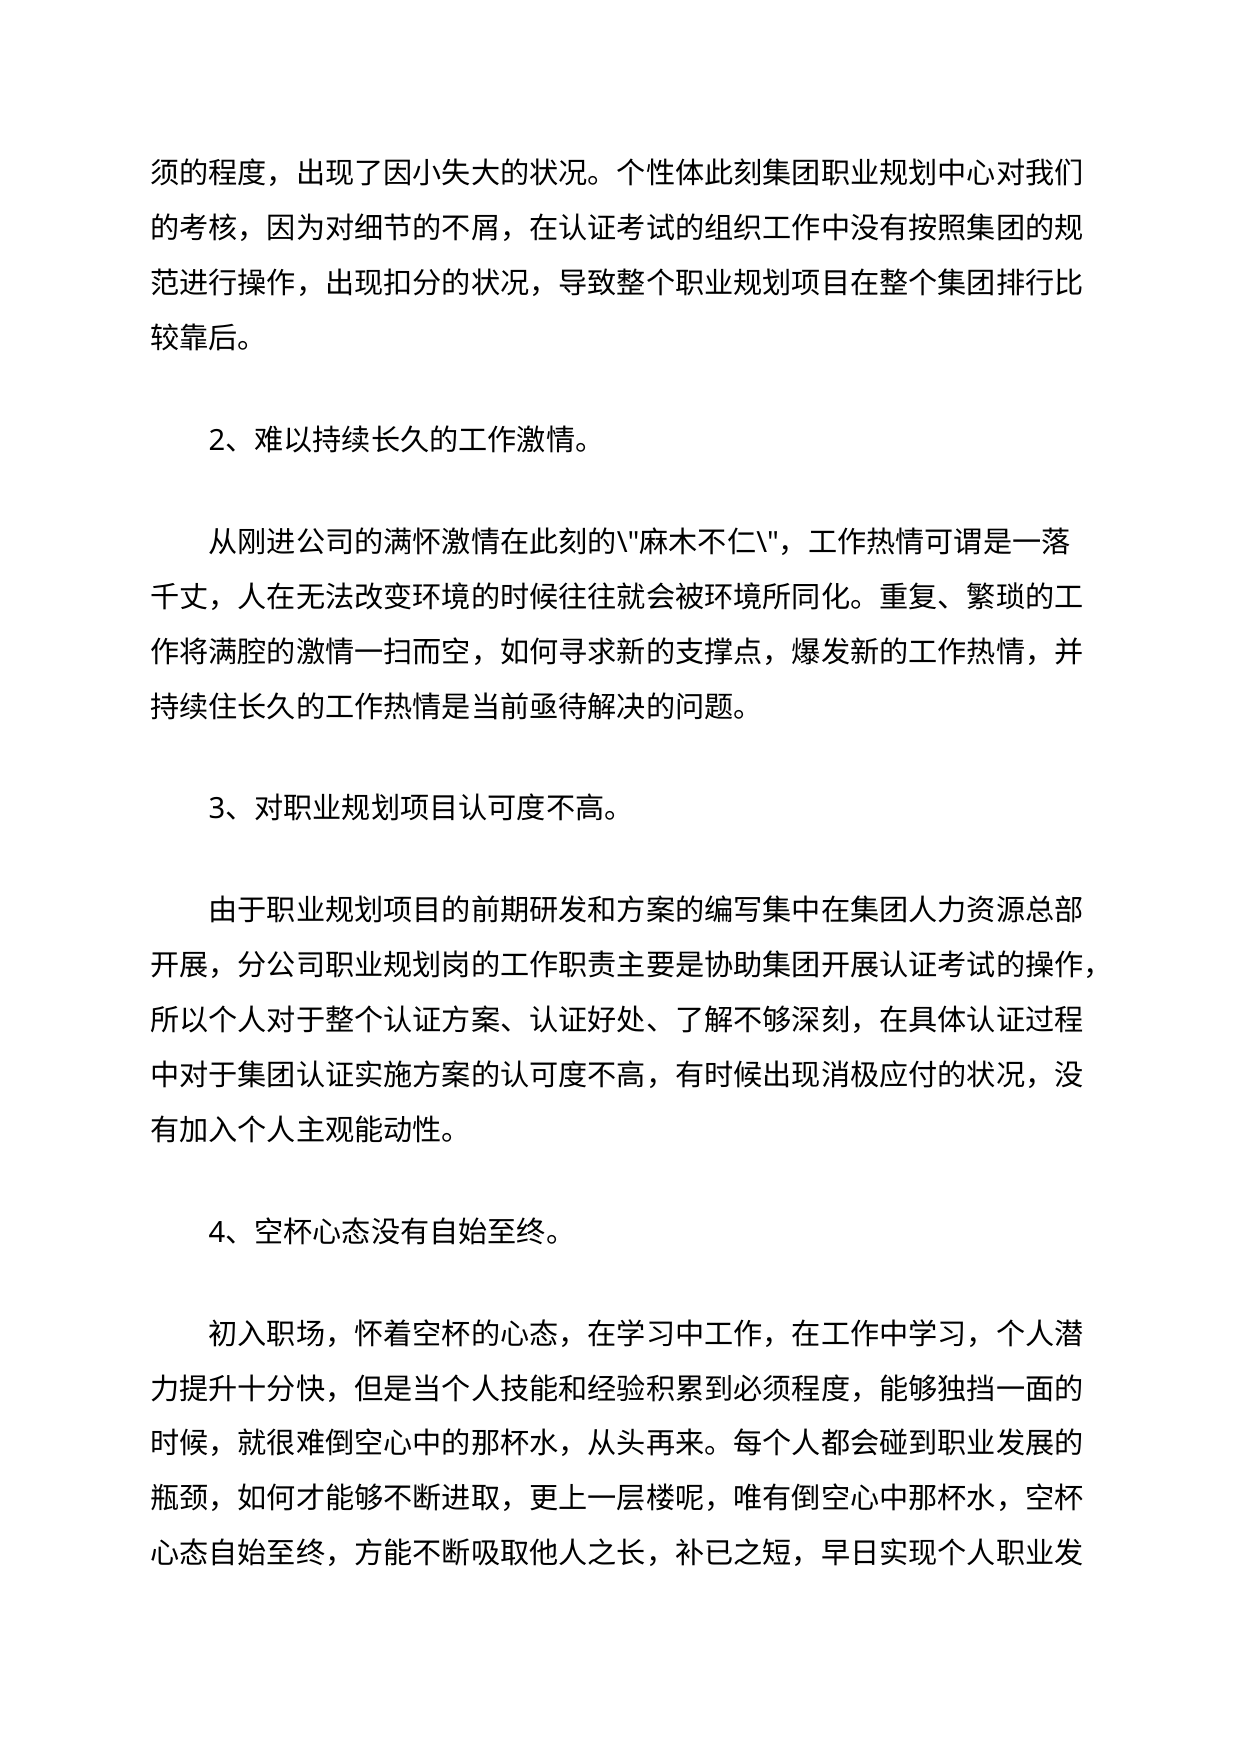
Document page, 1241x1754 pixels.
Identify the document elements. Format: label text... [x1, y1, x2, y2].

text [150, 150, 1090, 357]
text 2、难以持续长久的工作激情。 [150, 416, 1090, 459]
text 由于职业规划项目的前期研发和方案的编写集中在集团人力资源总部开展，分公司职业规划岗的工作职责主要是协助集团开展认证考试的操作，所以个人对于整个认证方案、认证好处、了解不够深刻，在具体认证过程中对于集团认证实施方案的认可度不高，有时候出现消极应付的状况，没有加入个人主观能动性。 [150, 887, 1090, 1149]
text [150, 1310, 1090, 1572]
text 4、空杯心态没有自始至终。 [150, 1208, 1090, 1251]
text 3、对职业规划项目认可度不高。 [150, 785, 1090, 827]
text 从刚进公司的满怀激情在此刻的\"麻木不仁\"，工作热情可谓是一落千丈，人在无法改变环境的时候往往就会被环境所同化。重复、繁琐的工作将满腔的激情一扫而空，如何寻求新的支撑点，爆发新的工作热情，并持续住长久的工作热情是当前亟待解决的问题。 [150, 518, 1090, 726]
